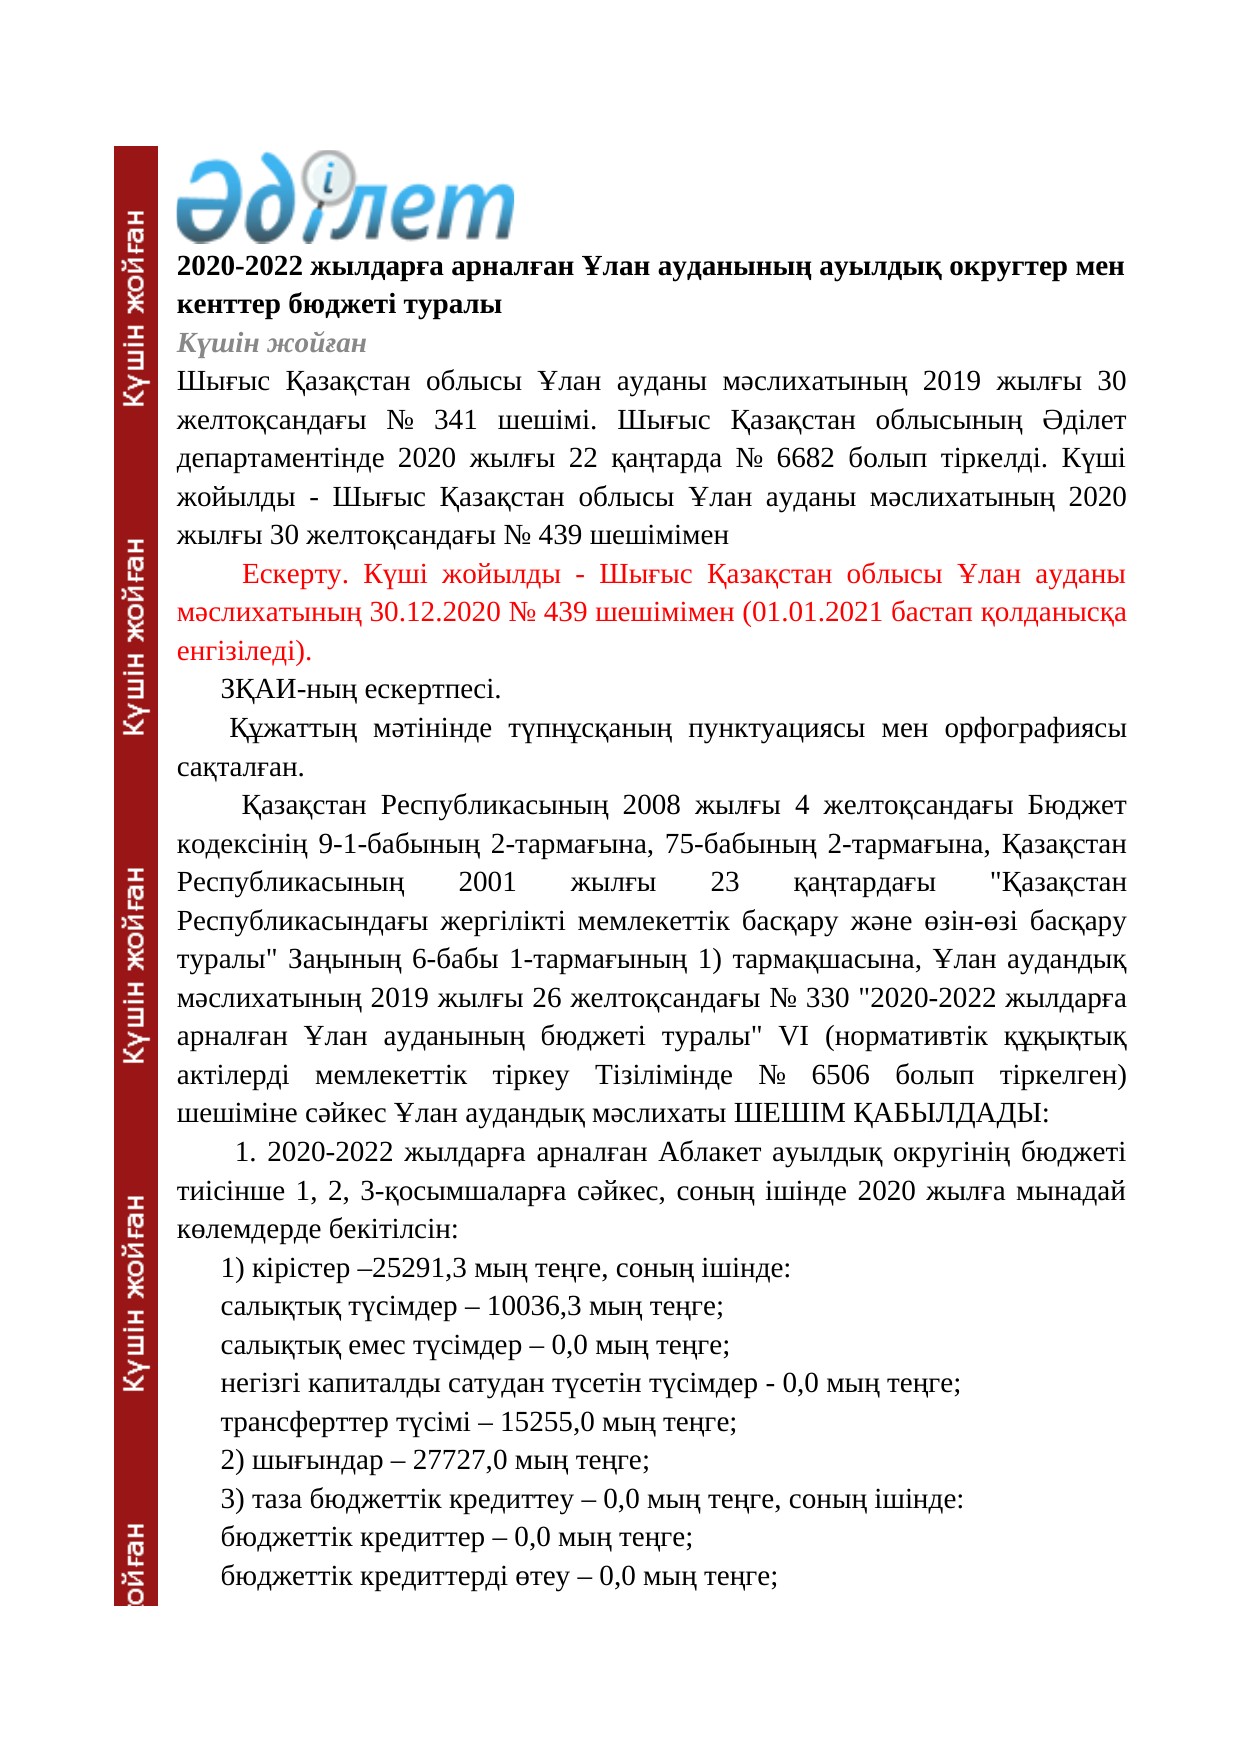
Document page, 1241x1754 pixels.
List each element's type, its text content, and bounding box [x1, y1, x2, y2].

text Күшін жойған [112, 325, 1128, 358]
picture [114, 1360, 158, 1365]
text 2020-2022 жылдарға арналған Ұлан ауданының ауылдық округтер мен кенттер бюджеті туралы [112, 248, 1128, 320]
text негізгі капиталды сатудан түсетін түсімдер - 0,0 мың теңге; [112, 1365, 1128, 1399]
picture [114, 358, 158, 363]
picture [114, 1322, 158, 1327]
text салықтық емес түсімдер – 0,0 мың теңге; [112, 1327, 1128, 1360]
text Құжаттың мәтінінде түпнұсқаның пунктуациясы мен орфографиясы сақталған. [112, 710, 1128, 782]
picture [114, 1592, 158, 1606]
text бюджеттік кредиттер – 0,0 мың теңге; [112, 1519, 1128, 1553]
picture [114, 1245, 158, 1250]
text ЗҚАИ-ның ескертпесі. [112, 672, 1128, 705]
text 2) шығындар – 27727,0 мың теңге; [112, 1442, 1128, 1476]
text салықтық түсімдер – 10036,3 мың теңге; [112, 1288, 1128, 1322]
text 1. 2020-2022 жылдарға арналған Аблакет ауылдық округінің бюджеті тиісінше 1, 2, 3-қосымшаларға сәйкес, соның ішінде 2020 жылға мынадай көлемдерде бекітілсін: [112, 1134, 1128, 1245]
picture [176, 150, 515, 244]
picture [114, 1514, 158, 1519]
picture [114, 1476, 158, 1481]
picture [114, 1399, 158, 1404]
picture [114, 667, 158, 672]
picture [114, 551, 158, 556]
text бюджеттік кредиттерді өтеу – 0,0 мың теңге; [112, 1558, 1128, 1592]
picture [114, 320, 158, 325]
text 1) кірістер –25291,3 мың теңге, соның ішінде: [112, 1250, 1128, 1283]
picture [114, 1553, 158, 1558]
picture [114, 146, 158, 248]
text трансферттер түсімі – 15255,0 мың теңге; [112, 1404, 1128, 1437]
picture [114, 782, 158, 787]
picture [114, 1437, 158, 1442]
text Қазақстан Республикасының 2008 жылғы 4 желтоқсандағы Бюджет кодексінің 9-1-бабының 2-тармағына, 75-бабының 2-тармағына, Қазақстан Республикасының 2001 жылғы 23 қаңтардағы "Қазақстан Республикасындағы жергілікті мемлекеттік басқару және өзін-өзі басқару туралы" Заңының 6-бабы 1-тармағының 1) тармақшасына, Ұлан аудандық мәслихатының 2019 жылғы 26 желтоқсандағы № 330 "2020-2022 жылдарға арналған Ұлан ауданының бюджеті туралы" VI (нормативтік құқықтық актілерді мемлекеттік тіркеу Тізілімінде № 6506 болып тіркелген) шешіміне сәйкес Ұлан аудандық мәслихаты ШЕШІМ ҚАБЫЛДАДЫ: [112, 787, 1128, 1129]
picture [114, 1129, 158, 1134]
text Шығыс Қазақстан облысы Ұлан ауданы мәслихатының 2019 жылғы 30 желтоқсандағы № 341 шешімі. Шығыс Қазақстан облысының Әділет департаментінде 2020 жылғы 22 қаңтарда № 6682 болып тіркелді. Күші жойылды - Шығыс Қазақстан облысы Ұлан ауданы мәслихатының 2020 жылғы 30 желтоқсандағы № 439 шешімімен [112, 363, 1128, 551]
text 3) таза бюджеттік кредиттеу – 0,0 мың теңге, соның ішінде: [112, 1481, 1128, 1514]
picture [114, 1283, 158, 1288]
picture [114, 705, 158, 710]
text Ескерту. Күші жойылды - Шығыс Қазақстан облысы Ұлан ауданы мәслихатының 30.12.2020 № 439 шешімімен (01.01.2021 бастап қолданысқа енгiзiледi). [112, 556, 1128, 667]
